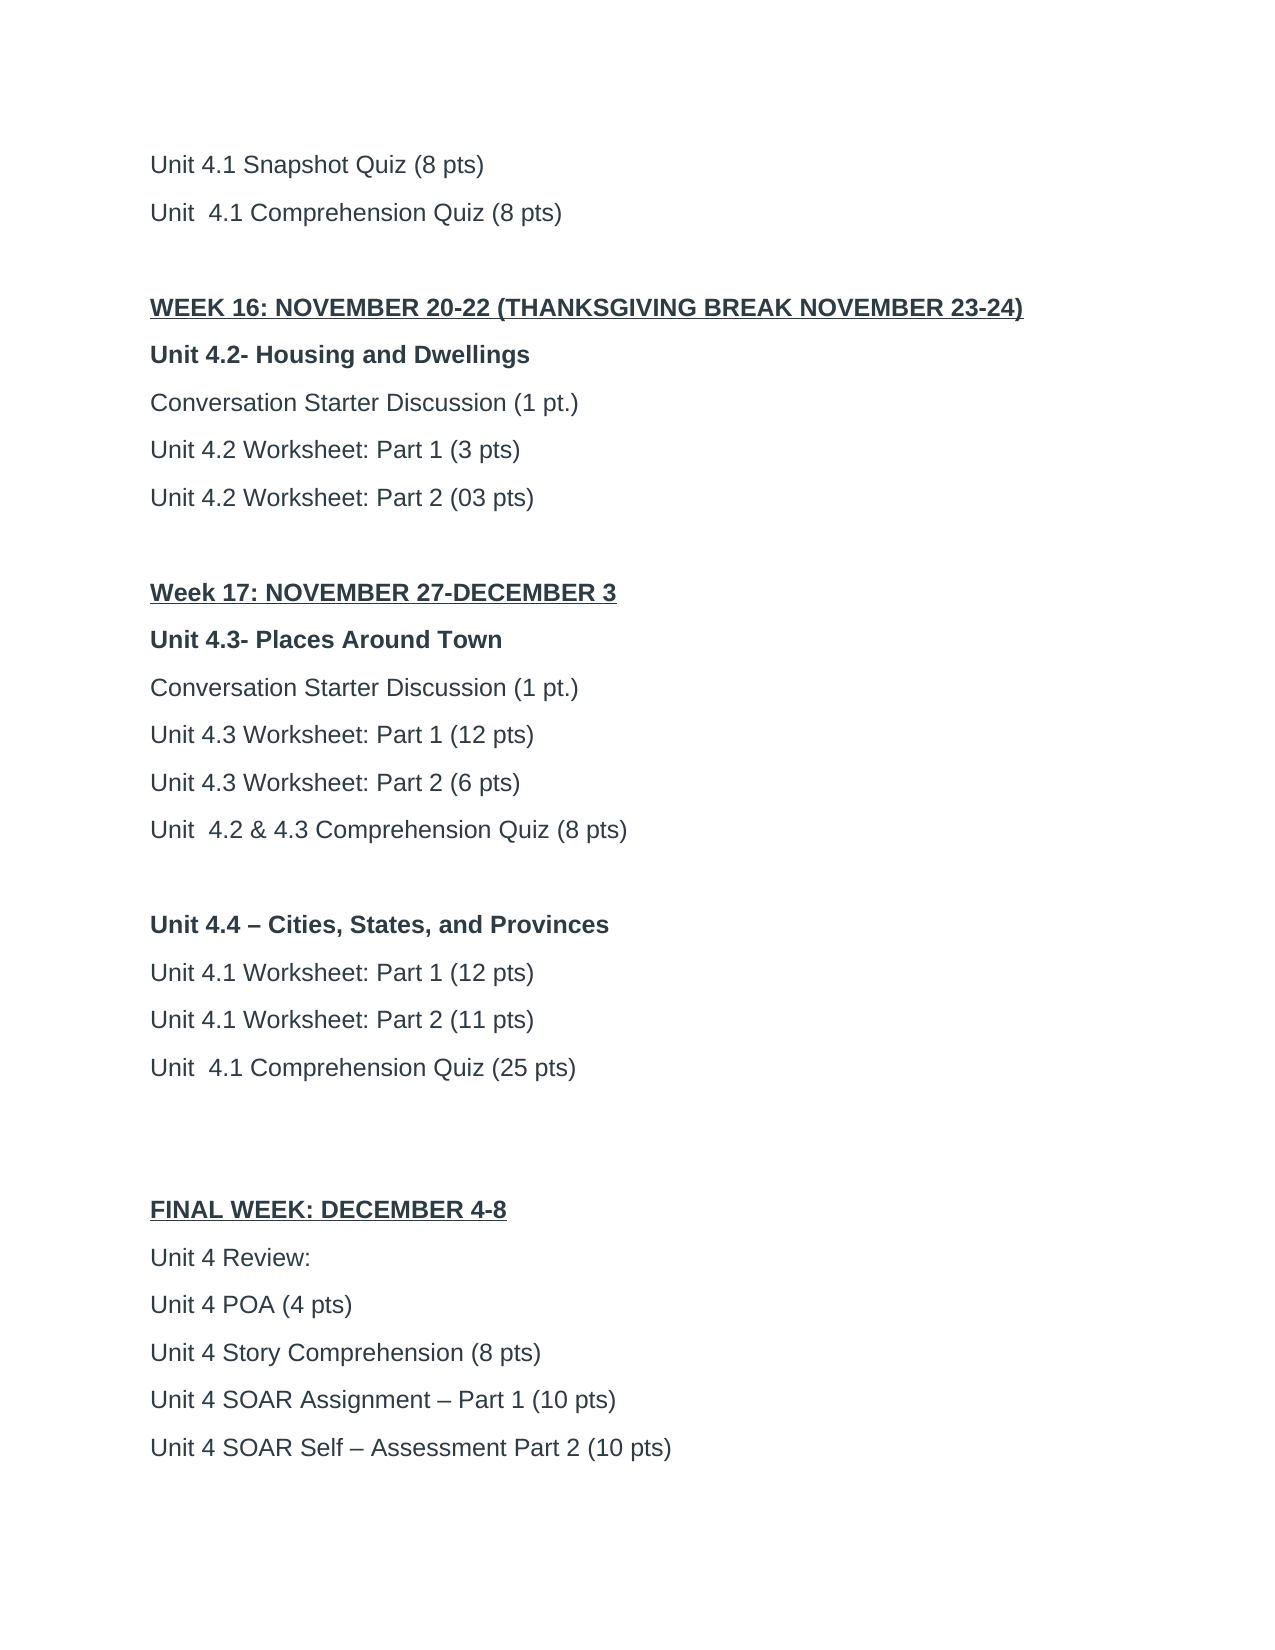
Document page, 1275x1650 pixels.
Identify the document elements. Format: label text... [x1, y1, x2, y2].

text Conversation Starter Discussion (1 pt.) [150, 387, 1125, 416]
text Unit 4.1 Snapshot Quiz (8 pts) [150, 150, 1125, 179]
text Unit 4 POA (4 pts) [150, 1290, 1125, 1319]
text Unit 4.3- Places Around Town [150, 625, 1125, 654]
text Unit 4 Review: [150, 1242, 1125, 1271]
text Unit 4.4 – Cities, States, and Provinces [150, 910, 1125, 939]
text Unit 4.1 Comprehension Quiz (8 pts) [150, 197, 1125, 226]
text Unit 4.2 & 4.3 Comprehension Quiz (8 pts) [150, 815, 1125, 844]
text Unit 4.2 Worksheet: Part 1 (3 pts) [150, 435, 1125, 464]
text WEEK 16: NOVEMBER 20-22 (THANKSGIVING BREAK NOVEMBER 23-24) [150, 292, 1125, 321]
text Week 17: NOVEMBER 27-DECEMBER 3 [150, 577, 1125, 606]
text Unit 4 SOAR Assignment – Part 1 (10 pts) [150, 1385, 1125, 1414]
text Unit 4 Story Comprehension (8 pts) [150, 1337, 1125, 1366]
text Conversation Starter Discussion (1 pt.) [150, 672, 1125, 701]
text FINAL WEEK: DECEMBER 4-8 [150, 1195, 1125, 1224]
text Unit 4.2 Worksheet: Part 2 (03 pts) [150, 482, 1125, 511]
text Unit 4.3 Worksheet: Part 2 (6 pts) [150, 767, 1125, 796]
text Unit 4.1 Comprehension Quiz (25 pts) [150, 1052, 1125, 1081]
text Unit 4.1 Worksheet: Part 2 (11 pts) [150, 1005, 1125, 1034]
text Unit 4.1 Worksheet: Part 1 (12 pts) [150, 957, 1125, 986]
text Unit 4.2- Housing and Dwellings [150, 340, 1125, 369]
text Unit 4 SOAR Self – Assessment Part 2 (10 pts) [150, 1432, 1125, 1461]
text Unit 4.3 Worksheet: Part 1 (12 pts) [150, 720, 1125, 749]
